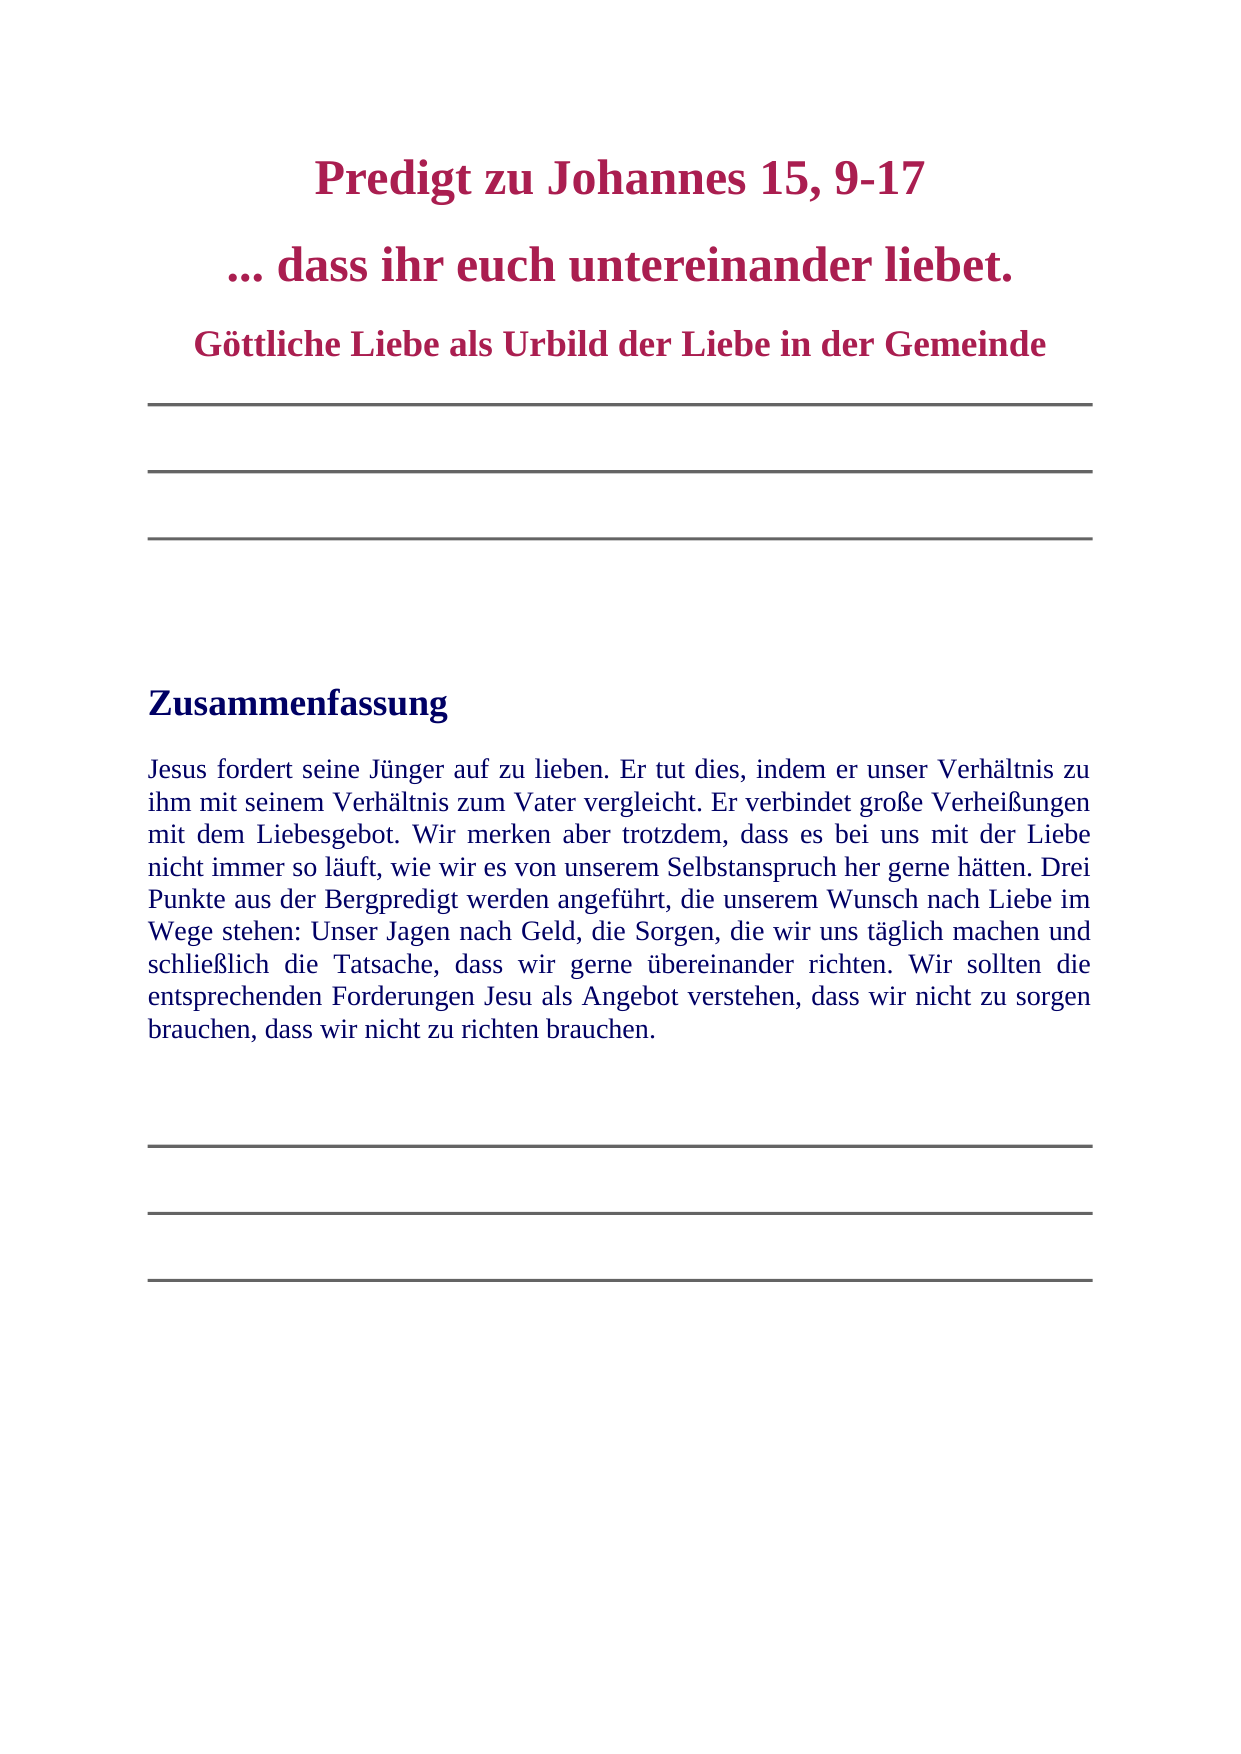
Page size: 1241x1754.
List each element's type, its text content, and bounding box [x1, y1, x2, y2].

text Göttliche Liebe als Urbild der Liebe in der Gemeinde [148, 321, 1093, 364]
text Jesus fordert seine Jünger auf zu lieben. Er tut dies, indem er unser Verhältnis zu ihm mit seinem Verhältnis zum Vater vergleicht. Er verbindet große Verheißungen mit dem Liebesgebot. Wir merken aber trotzdem, dass es bei uns mit der Liebe nicht immer so läuft, wie wir es von unserem Selbstanspruch her gerne hätten. Drei Punkte aus der Bergpredigt werden angeführt, die unserem Wunsch nach Liebe im Wege stehen: Unser Jagen nach Geld, die Sorgen, die wir uns täglich machen und schließlich die Tatsache, dass wir gerne übereinander richten. Wir sollten die entsprechenden Forderungen Jesu als Angebot verstehen, dass wir nicht zu sorgen brauchen, dass wir nicht zu richten brauchen. [148, 752, 1093, 1044]
text Predigt zu Johannes 15, 9-17 [148, 148, 1093, 205]
text ... dass ihr euch untereinander liebet. [148, 234, 1093, 292]
text Zusammenfassung [148, 680, 1093, 723]
